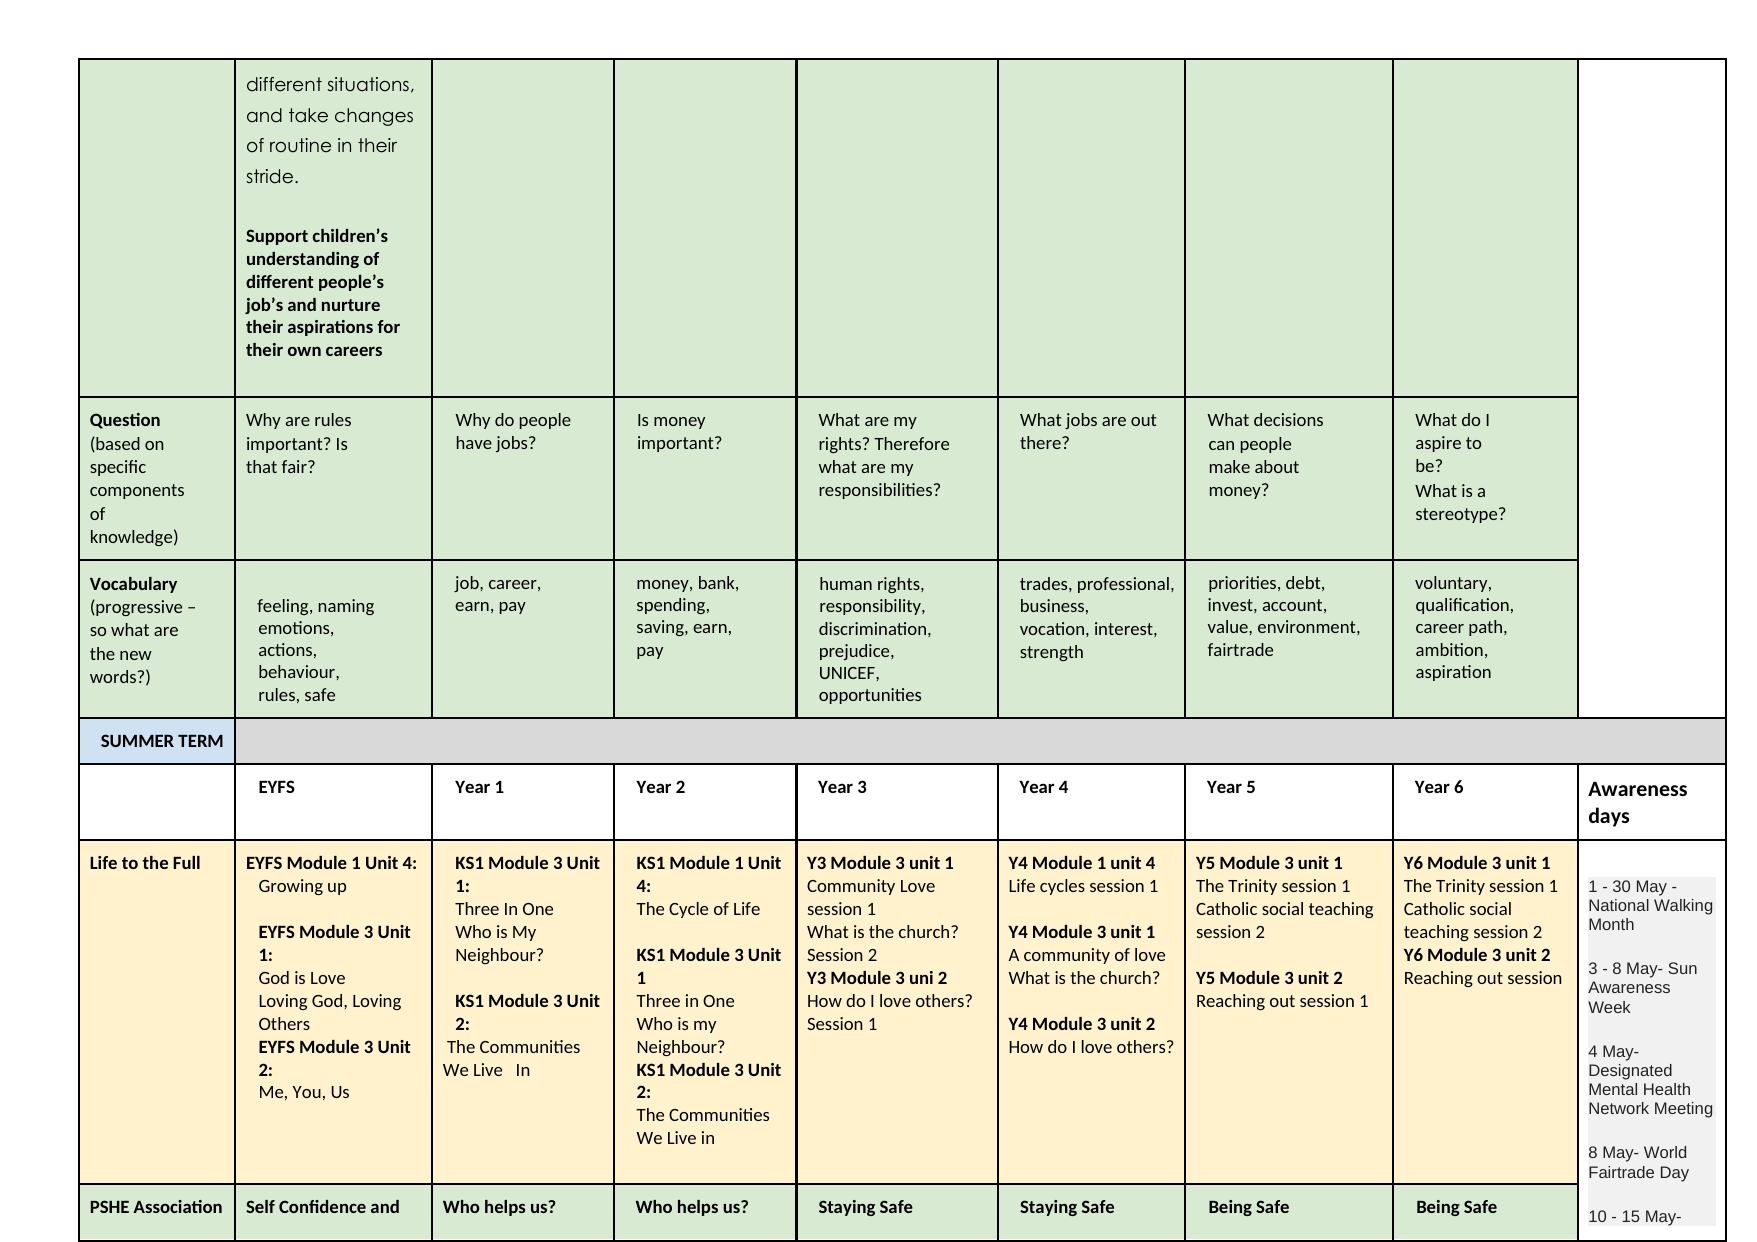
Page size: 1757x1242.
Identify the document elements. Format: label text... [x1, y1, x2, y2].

table_cell Y4 Module 1 unit 4 Life cycles session 1 Y4 Module 3 unit 1 A community of love What is the church? Y4 Module 3 unit 2 How do I love others? [999, 841, 1184, 1183]
table_cell [236, 719, 1725, 763]
table_cell money, bank, spending, saving, earn, pay [615, 561, 795, 717]
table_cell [236, 60, 431, 396]
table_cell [80, 1185, 234, 1239]
table_cell priorities, debt, invest, account, value, environment, fairtrade [1186, 561, 1392, 717]
table_cell Y3 Module 3 unit 1 Community Love session 1 What is the church? Session 2 Y3 Module 3 uni 2 How do I love others? Session 1 [798, 841, 997, 1183]
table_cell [999, 60, 1184, 396]
table_cell Life to the Full [80, 841, 234, 1183]
table_cell Awareness days [1579, 765, 1725, 839]
table_cell Year 2 [615, 765, 795, 839]
table_cell What are my rights? Therefore what are my responsibilities? [798, 398, 997, 559]
table_cell [80, 765, 234, 839]
table_cell Year 1 [433, 765, 613, 839]
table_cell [236, 1185, 431, 1239]
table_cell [615, 1185, 795, 1239]
table_cell KS1 Module 1 Unit 4: The Cycle of Life KS1 Module 3 Unit 1 Three in One Who is my Neighbour? KS1 Module 3 Unit 2: The Communities We Live in [615, 841, 795, 1183]
table_cell human rights, responsibility, discrimination, prejudice, UNICEF, opportunities [798, 561, 997, 717]
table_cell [1186, 1185, 1392, 1239]
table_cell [433, 1185, 613, 1239]
table_cell Year 3 [798, 765, 997, 839]
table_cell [80, 60, 234, 396]
table_cell What do I aspire to be? What is a stereotype? [1394, 398, 1577, 559]
table_cell Is money important? [615, 398, 795, 559]
table_cell Y6 Module 3 unit 1 The Trinity session 1 Catholic social teaching session 2 Y6 Module 3 unit 2 Reaching out session [1394, 841, 1577, 1183]
table_cell Year 6 [1394, 765, 1577, 839]
table_cell EYFS Module 1 Unit 4: Growing up EYFS Module 3 Unit 1: God is Love Loving God, Loving Others EYFS Module 3 Unit 2: Me, You, Us [236, 841, 431, 1183]
table_cell Year 4 [999, 765, 1184, 839]
table_cell What jobs are out there? [999, 398, 1184, 559]
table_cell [433, 60, 613, 396]
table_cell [615, 60, 795, 396]
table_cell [1186, 60, 1392, 396]
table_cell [999, 1185, 1184, 1239]
table_cell Why do people have jobs? [433, 398, 613, 559]
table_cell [798, 1185, 997, 1239]
table_cell feeling, naming emotions, actions, behaviour, rules, safe [236, 561, 431, 717]
table_cell KS1 Module 3 Unit 1: Three In One Who is My Neighbour? KS1 Module 3 Unit 2: The Communities We Live In [433, 841, 613, 1183]
table_cell Vocabulary (progressive – so what are the new words?) [80, 561, 234, 717]
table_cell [1394, 1185, 1577, 1239]
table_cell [798, 60, 997, 396]
table_cell voluntary, qualification, career path, ambition, aspiration [1394, 561, 1577, 717]
table_cell EYFS [236, 765, 431, 839]
table_cell Y5 Module 3 unit 1 The Trinity session 1 Catholic social teaching session 2 Y5 Module 3 unit 2 Reaching out session 1 [1186, 841, 1392, 1183]
table_cell Why are rules important? Is that fair? [236, 398, 431, 559]
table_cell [1394, 60, 1577, 396]
table_cell trades, professional, business, vocation, interest, strength [999, 561, 1184, 717]
table_cell SUMMER TERM [80, 719, 234, 763]
table_cell job, career, earn, pay [433, 561, 613, 717]
table_cell What decisions can people make about money? [1186, 398, 1392, 559]
table_cell Question (based on specific components of knowledge) [80, 398, 234, 559]
table_cell Year 5 [1186, 765, 1392, 839]
table_cell 1 - 30 May - National Walking Month 3 - 8 May- Sun Awareness Week 4 May- Designated Mental Health Network Meeting 8 May- World Fairtrade Day 10 - 15 May- Mental Health Awareness Week 17 - 20 May- Walk to School Week 28 May - World Hunger Day 30 May - 4 June - Bike Week 1 - 7 June - Volunteers’ Week 5 June - World Environment Day 7 - 12 June - Child Safety Week 9 June - UK Clothing Poverty Awareness Day 11 June - National School Business Leaders’ Day 14 - 17 June - Healthy Eating Week 21 June - World Music Day29 June - 19 July - Children’s Art Week 1 - 31 July - Plastic Free July 5 - 10 July - National Hygiene Week 6 July - Designated Mental Health Network Meeting 15 July -- World Youth Skills Day [1579, 841, 1725, 1239]
